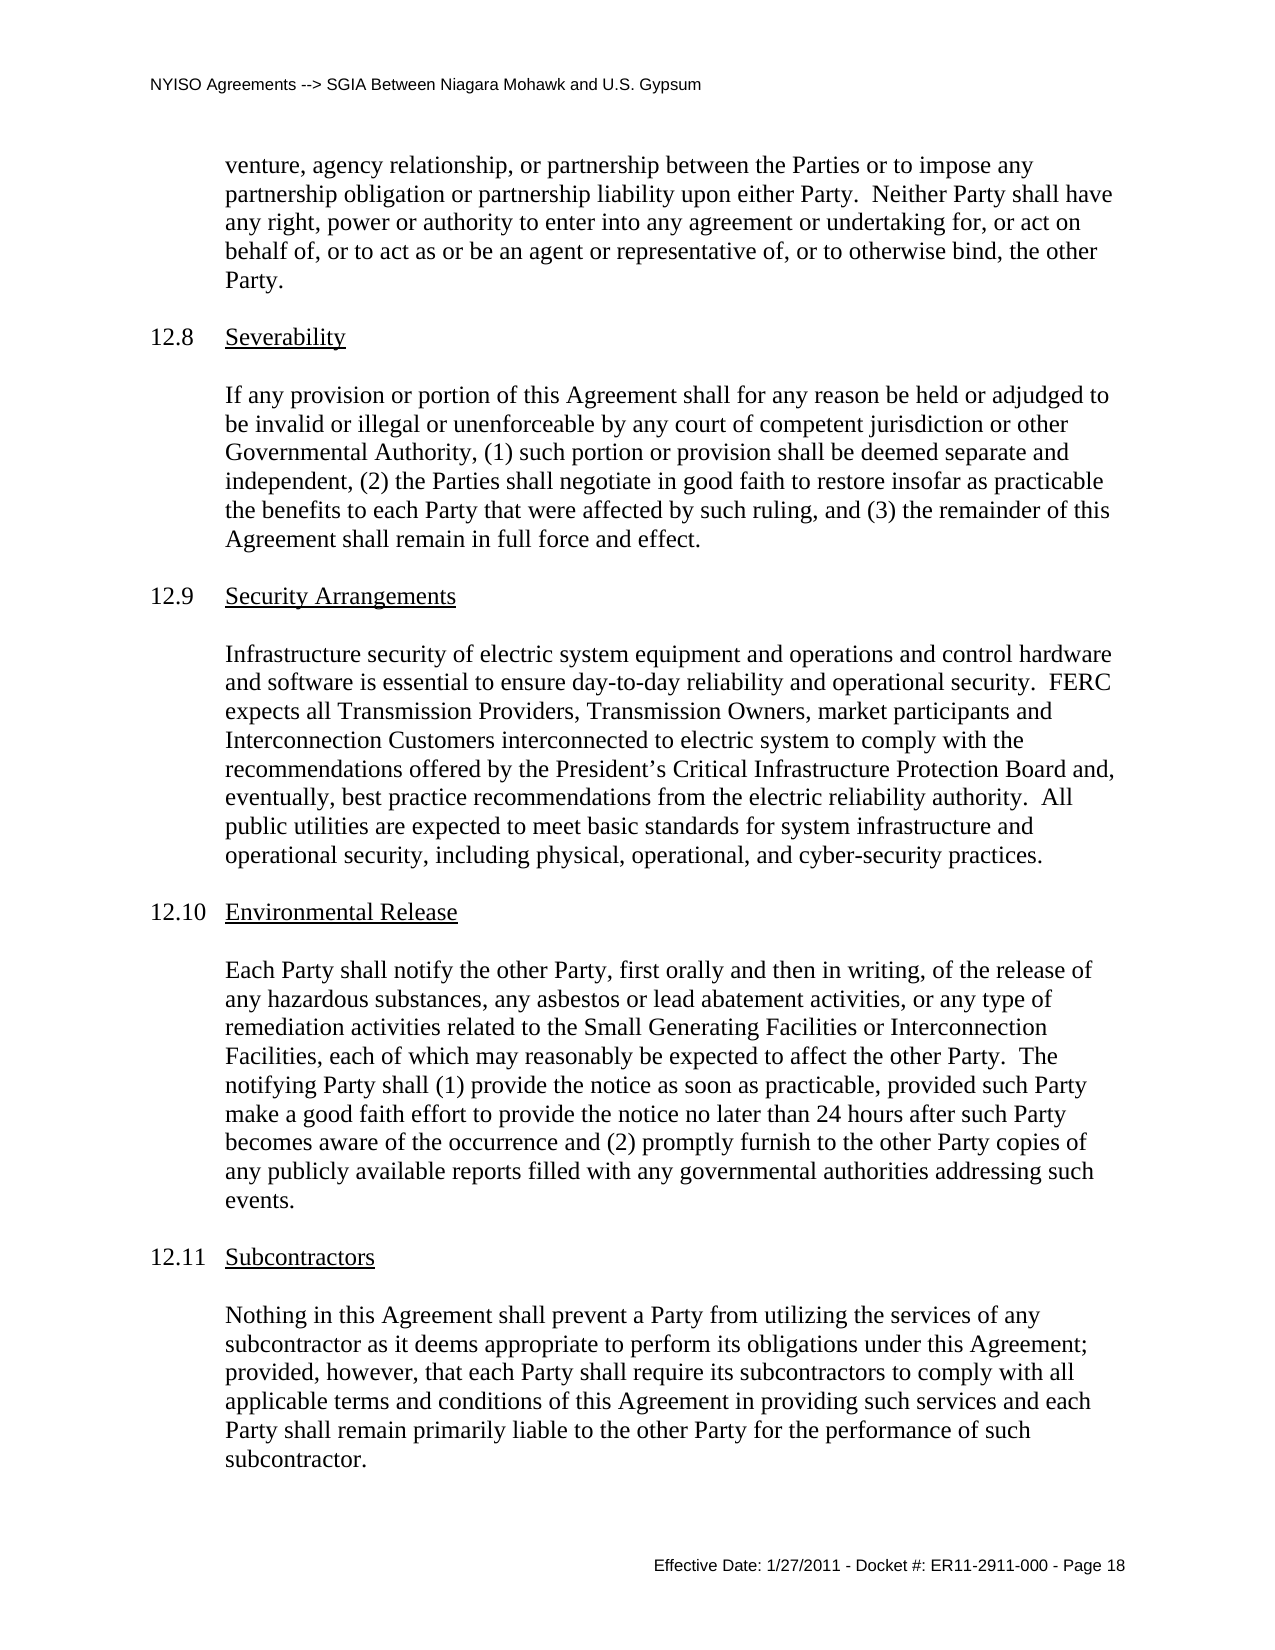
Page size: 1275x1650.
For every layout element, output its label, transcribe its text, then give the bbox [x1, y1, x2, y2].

text If any provision or portion of this Agreement shall for any reason be held or adjudged to be invalid or illegal or unenforceable by any court of competent jurisdiction or other Governmental Authority, (1) such portion or provision shall be deemed separate and independent, (2) the Parties shall negotiate in good faith to restore insofar as practicable the benefits to each Party that were affected by such ruling, and (3) the remainder of this Agreement shall remain in full force and effect. [225, 380, 1125, 552]
text 12.11 Subcontractors [150, 1242, 1125, 1271]
text Each Party shall notify the other Party, first orally and then in writing, of the release of any hazardous substances, any asbestos or lead abatement activities, or any type of remediation activities related to the Small Generating Facilities or Interconnection Facilities, each of which may reasonably be expected to affect the other Party. The notifying Party shall (1) provide the notice as soon as practicable, provided such Party make a good faith effort to provide the notice no later than 24 hours after such Party becomes aware of the occurrence and (2) promptly furnish to the other Party copies of any publicly available reports filled with any governmental authorities addressing such events. [225, 955, 1125, 1214]
text Infrastructure security of electric system equipment and operations and control hardware and software is essential to ensure day-to-day reliability and operational security. FERC expects all Transmission Providers, Transmission Owners, market participants and Interconnection Customers interconnected to electric system to comply with the recommendations offered by the President’s Critical Infrastructure Protection Board and, eventually, best practice recommendations from the electric reliability authority. All public utilities are expected to meet basic standards for system infrastructure and operational security, including physical, operational, and cyber-security practices. [225, 639, 1125, 869]
text 12.10 Environmental Release [150, 897, 1125, 926]
text venture, agency relationship, or partnership between the Parties or to impose any partnership obligation or partnership liability upon either Party. Neither Party shall have any right, power or authority to enter into any agreement or undertaking for, or act on behalf of, or to act as or be an agent or representative of, or to otherwise bind, the other Party. [150, 150, 1125, 294]
text Nothing in this Agreement shall prevent a Party from utilizing the services of any subcontractor as it deems appropriate to perform its obligations under this Agreement; provided, however, that each Party shall require its subcontractors to comply with all applicable terms and conditions of this Agreement in providing such services and each Party shall remain primarily liable to the other Party for the performance of such subcontractor. [225, 1300, 1125, 1472]
text 12.8 Severability [150, 322, 1125, 351]
text 12.9 Security Arrangements [150, 581, 1125, 610]
